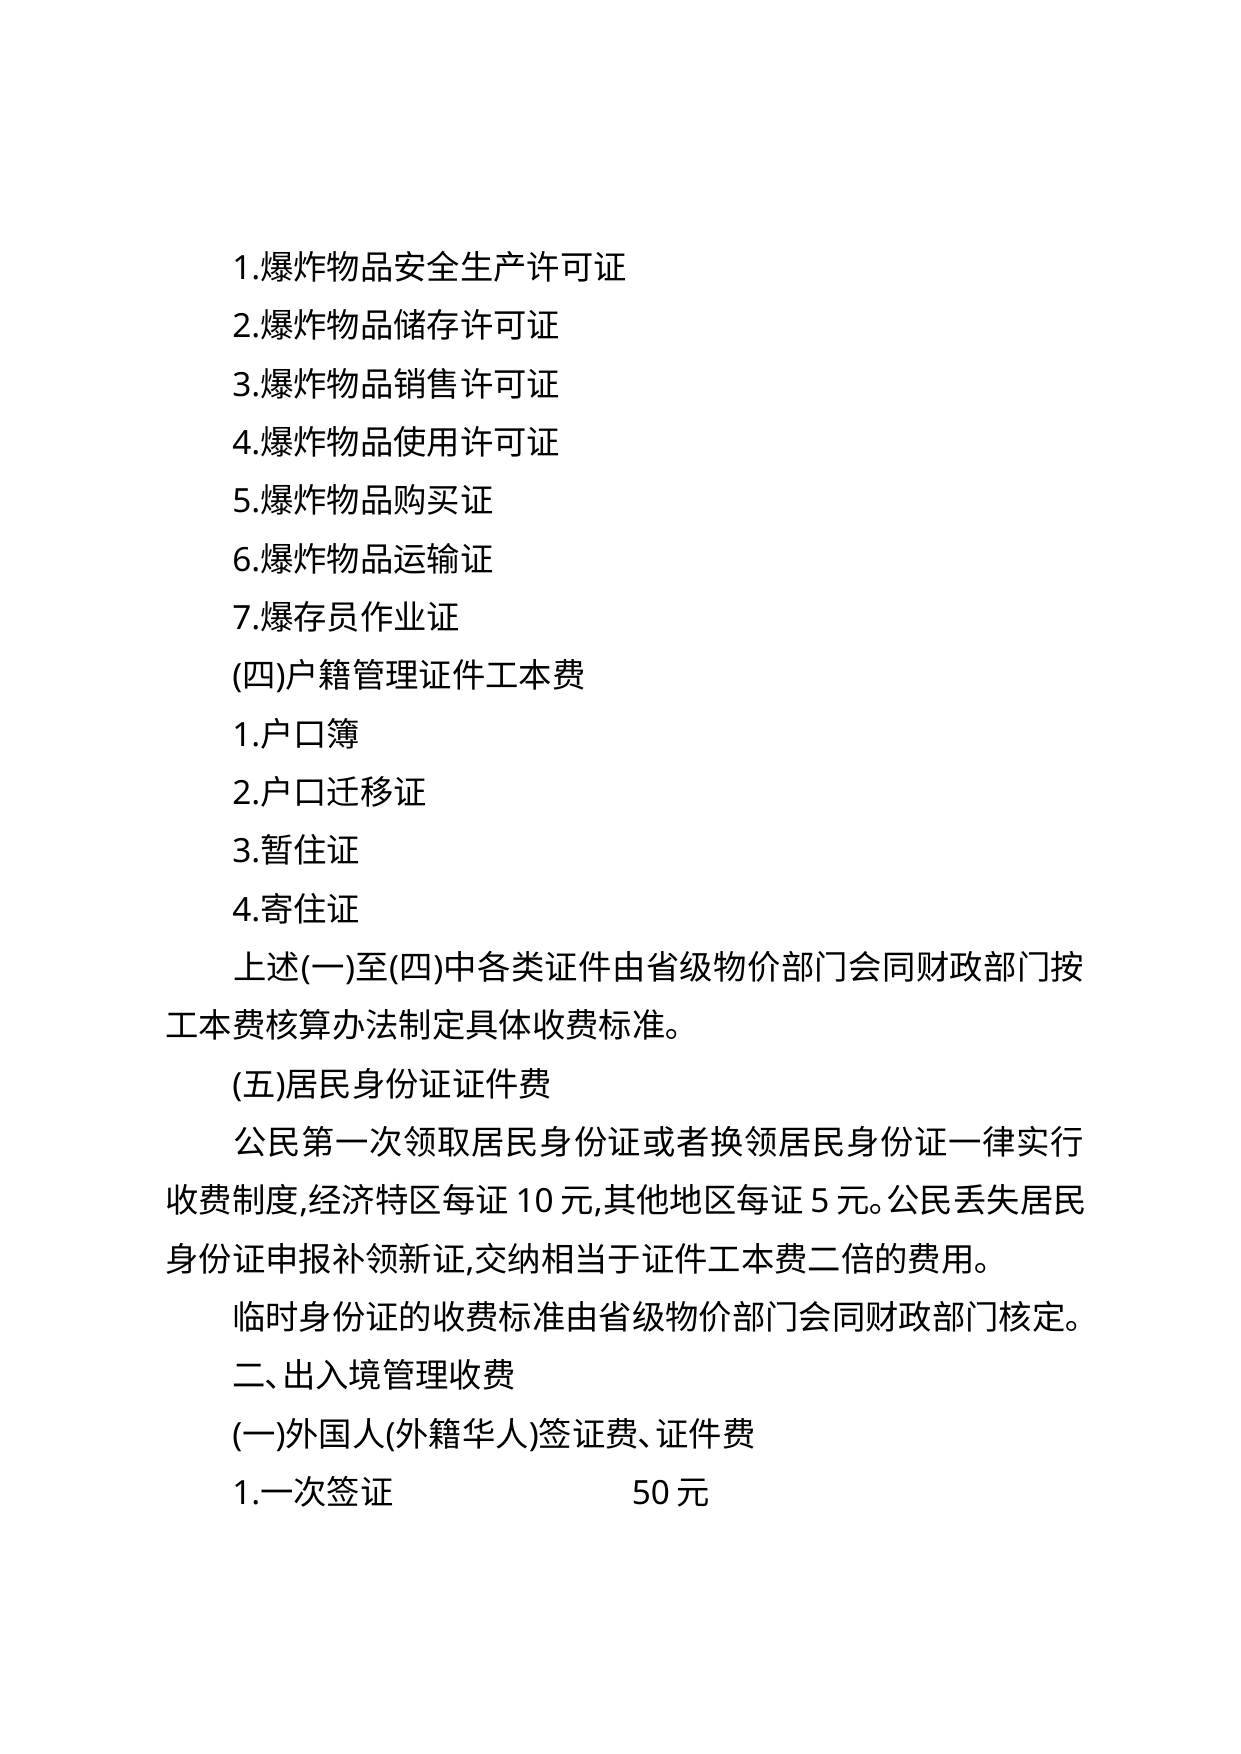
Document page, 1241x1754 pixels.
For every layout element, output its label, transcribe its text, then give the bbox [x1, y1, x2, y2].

text 2.爆炸物品储存许可证 [165, 291, 1087, 349]
text 上述(一)至(四)中各类证件由省级物价部门会同财政部门按工本费核算办法制定具体收费标准｡ [165, 933, 1087, 1049]
text 1.一次签证 50元 [165, 1458, 1087, 1516]
text 2.户口迁移证 [165, 758, 1087, 816]
text 3.暂住证 [165, 816, 1087, 874]
text 5.爆炸物品购买证 [165, 466, 1087, 524]
text (一)外国人(外籍华人)签证费､证件费 [165, 1399, 1087, 1458]
text 公民第一次领取居民身份证或者换领居民身份证一律实行收费制度,经济特区每证10元,其他地区每证5元｡公民丢失居民身份证申报补领新证,交纳相当于证件工本费二倍的费用｡ [165, 1108, 1087, 1283]
text 1.爆炸物品安全生产许可证 [165, 233, 1087, 291]
text (四)户籍管理证件工本费 [165, 641, 1087, 699]
text 二､出入境管理收费 [165, 1341, 1087, 1399]
text 4.爆炸物品使用许可证 [165, 408, 1087, 466]
text 6.爆炸物品运输证 [165, 524, 1087, 583]
text 7.爆存员作业证 [165, 583, 1087, 641]
text 1.户口簿 [165, 699, 1087, 758]
text 临时身份证的收费标准由省级物价部门会同财政部门核定｡ [165, 1283, 1087, 1341]
text 3.爆炸物品销售许可证 [165, 349, 1087, 408]
text (五)居民身份证证件费 [165, 1049, 1087, 1108]
text 4.寄住证 [165, 874, 1087, 933]
